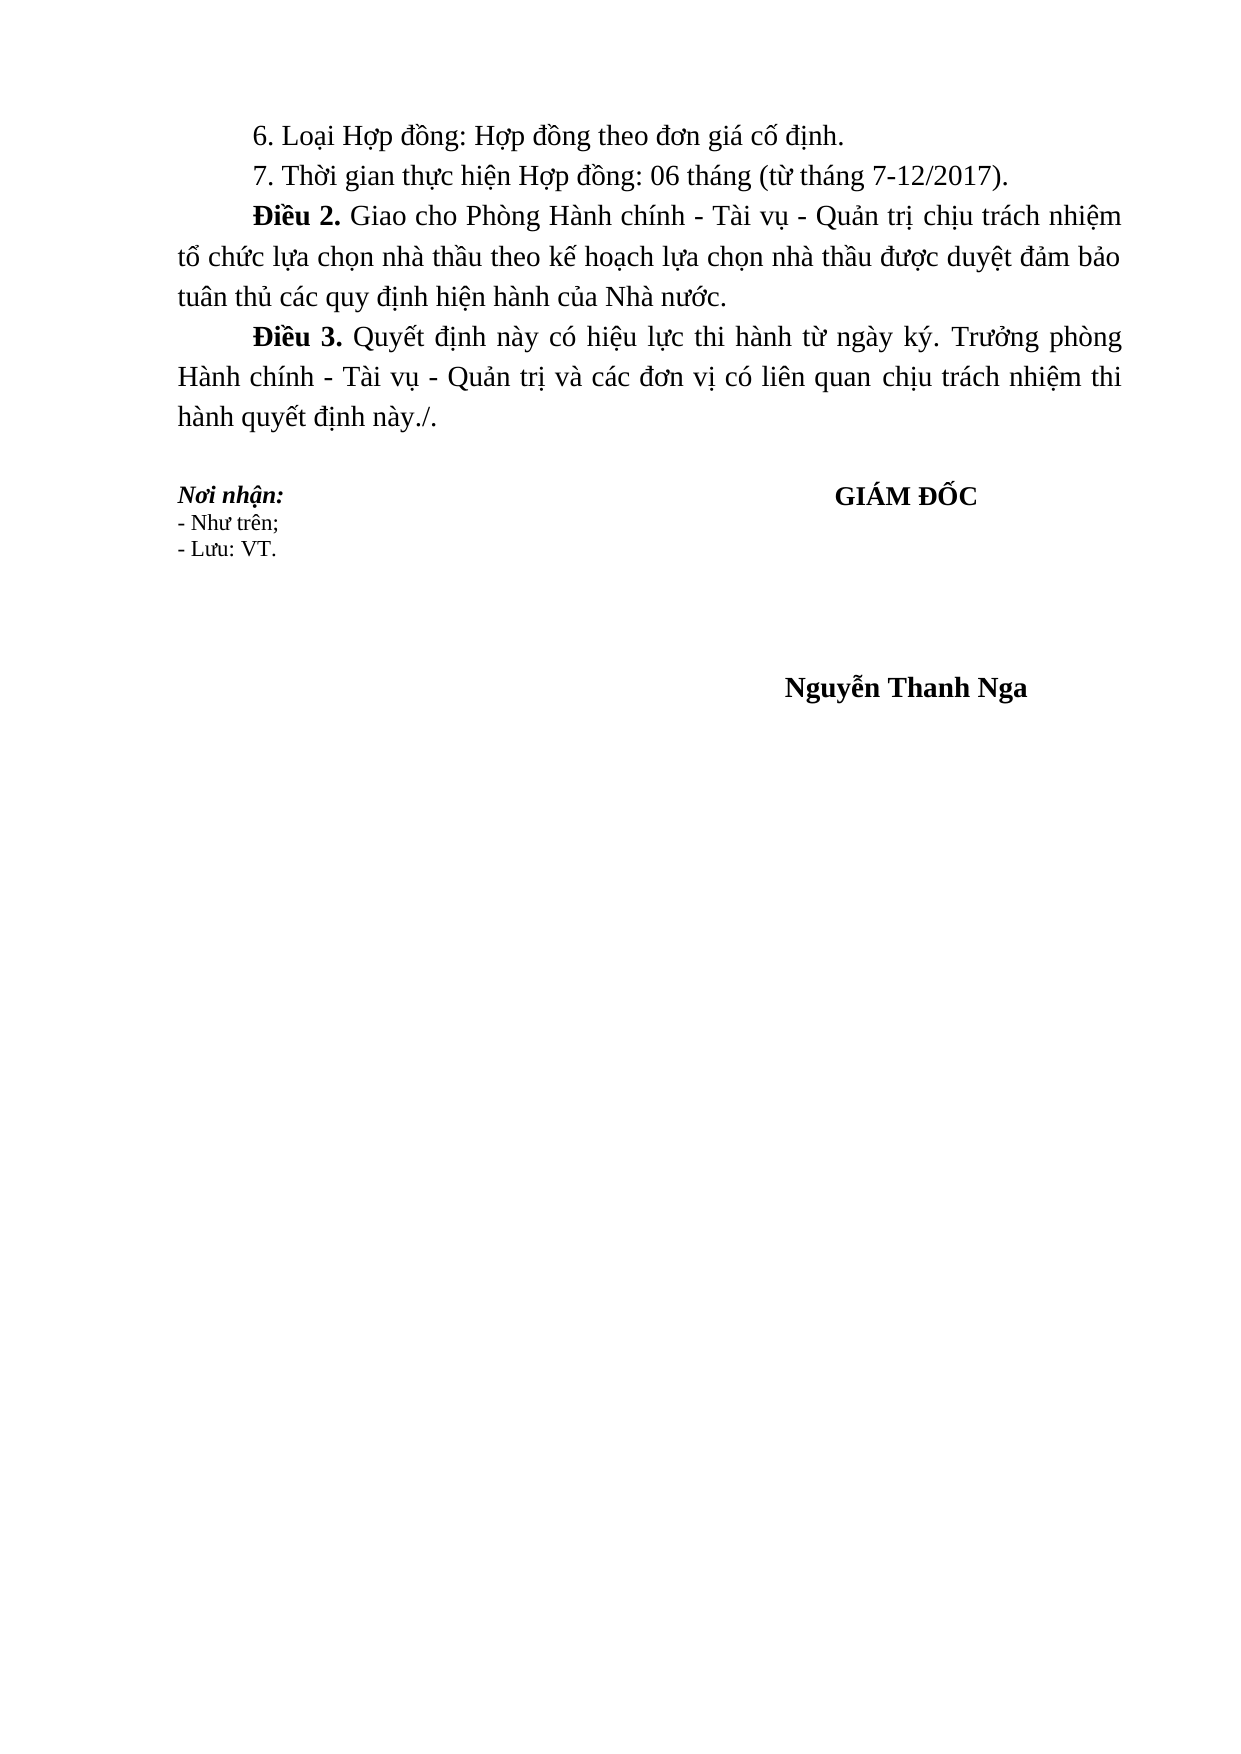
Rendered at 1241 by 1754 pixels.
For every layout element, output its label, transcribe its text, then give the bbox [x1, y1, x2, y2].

table_header Nơi nhận: - Như trên; - Lưu: VT. [166, 480, 650, 709]
text Điều 3. Quyết định này có hiệu lực thi hành từ ngày ký. Trưởng phòng Hành chính - Tài vụ - Quản trị và các đơn vị có liên quan chịu trách nhiệm thi hành quyết định này./. [177, 319, 1122, 433]
text Điều 2. Giao cho Phòng Hành chính - Tài vụ - Quản trị chịu trách nhiệm tổ chức lựa chọn nhà thầu theo kế hoạch lựa chọn nhà thầu được duyệt đảm bảo tuân thủ các quy định hiện hành của Nhà nước. [177, 198, 1122, 312]
text 7. Thời gian thực hiện Hợp đồng: 06 tháng (từ tháng 7-12/2017). [177, 158, 1122, 192]
text 6. Loại Hợp đồng: Hợp đồng theo đơn giá cố định. [177, 118, 1122, 152]
table_header GIÁM ĐỐC Nguyễn Thanh Nga [650, 480, 1133, 709]
